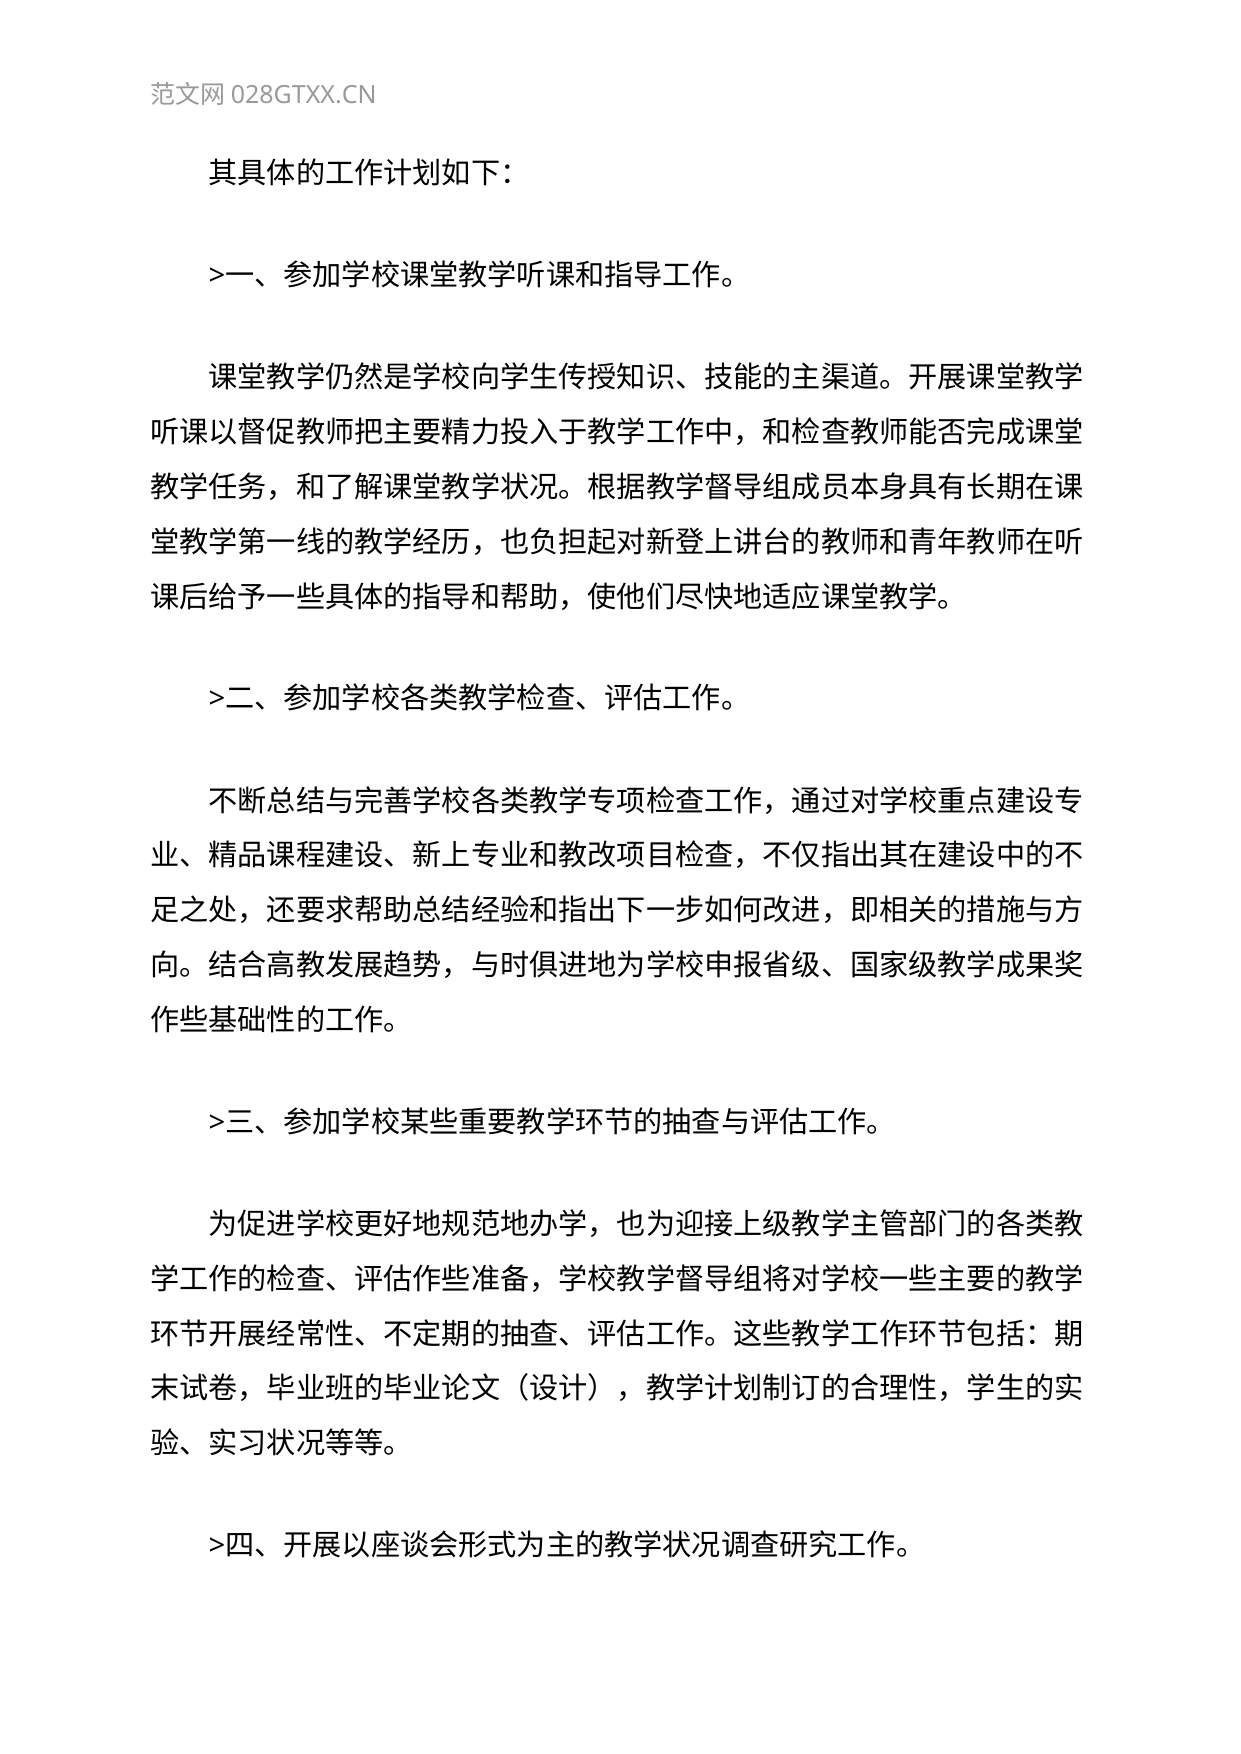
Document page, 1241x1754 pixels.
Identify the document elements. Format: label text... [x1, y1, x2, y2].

text 其具体的工作计划如下： [150, 150, 1090, 192]
text >四、开展以座谈会形式为主的教学状况调查研究工作。 [150, 1522, 1090, 1564]
text 课堂教学仍然是学校向学生传授知识、技能的主渠道。开展课堂教学听课以督促教师把主要精力投入于教学工作中，和检查教师能否完成课堂教学任务，和了解课堂教学状况。根据教学督导组成员本身具有长期在课堂教学第一线的教学经历，也负担起对新登上讲台的教师和青年教师在听课后给予一些具体的指导和帮助，使他们尽快地适应课堂教学。 [150, 354, 1090, 616]
text 为促进学校更好地规范地办学，也为迎接上级教学主管部门的各类教学工作的检查、评估作些准备，学校教学督导组将对学校一些主要的教学环节开展经常性、不定期的抽查、评估工作。这些教学工作环节包括：期末试卷，毕业班的毕业论文（设计），教学计划制订的合理性，学生的实验、实习状况等等。 [150, 1200, 1090, 1462]
text >二、参加学校各类教学检查、评估工作。 [150, 675, 1090, 717]
text 不断总结与完善学校各类教学专项检查工作，通过对学校重点建设专业、精品课程建设、新上专业和教改项目检查，不仅指出其在建设中的不足之处，还要求帮助总结经验和指出下一步如何改进，即相关的措施与方向。结合高教发展趋势，与时俱进地为学校申报省级、国家级教学成果奖作些基础性的工作。 [150, 777, 1090, 1039]
text >一、参加学校课堂教学听课和指导工作。 [150, 252, 1090, 294]
text >三、参加学校某些重要教学环节的抽查与评估工作。 [150, 1098, 1090, 1141]
